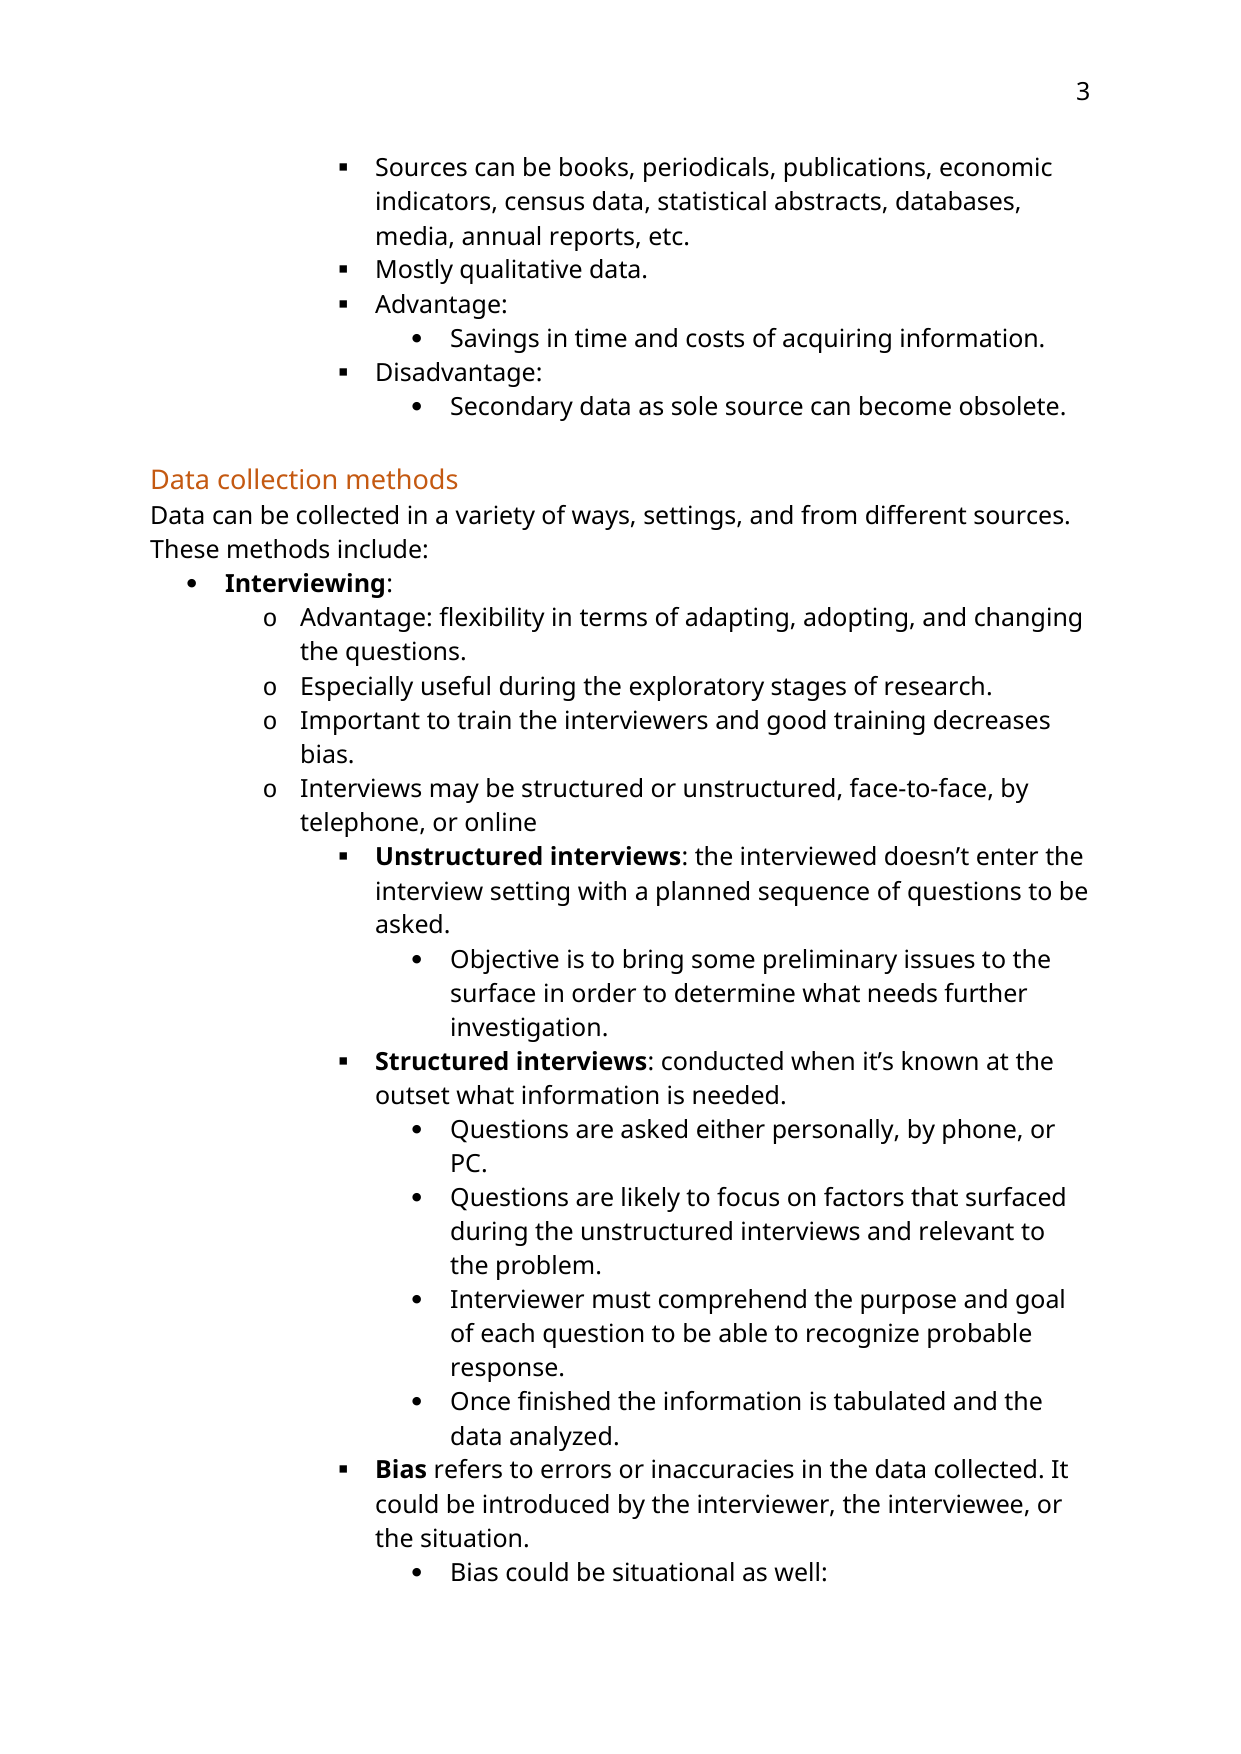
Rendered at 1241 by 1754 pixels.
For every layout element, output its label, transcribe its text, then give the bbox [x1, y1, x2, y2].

list Bias refers to errors or inaccuracies in the data collected. It could be introduced by the interviewer, the interviewee, or the situation. [337, 1452, 1090, 1554]
list Questions are asked either personally, by phone, or PC. [412, 1112, 1090, 1180]
list Interviewer must comprehend the purpose and goal of each question to be able to recognize probable response. [412, 1282, 1090, 1384]
text Data can be collected in a variety of ways, settings, and from different sources. These methods include: [150, 498, 1090, 566]
list Advantage: [337, 286, 1090, 320]
list Bias could be situational as well: [412, 1554, 1090, 1588]
subtitle Data collection methods [150, 461, 1090, 498]
list Savings in time and costs of acquiring information. [412, 320, 1090, 354]
list Mostly qualitative data. [337, 252, 1090, 286]
list Sources can be books, periodicals, publications, economic indicators, census data, statistical abstracts, databases, media, annual reports, etc. [337, 150, 1090, 252]
list Advantage: flexibility in terms of adapting, adopting, and changing the questions. [262, 600, 1090, 668]
list Disadvantage: [337, 354, 1090, 388]
list Structured interviews: conducted when it’s known at the outset what information is needed. [337, 1043, 1090, 1112]
list Interviews may be structured or unstructured, face-to-face, by telephone, or online [262, 771, 1090, 839]
list Secondary data as sole source can become obsolete. [412, 388, 1090, 422]
list Once finished the information is tabulated and the data analyzed. [412, 1384, 1090, 1452]
list Especially useful during the exploratory stages of research. [262, 668, 1090, 702]
list Interviewing: [187, 566, 1090, 600]
list Questions are likely to focus on factors that surfaced during the unstructured interviews and relevant to the problem. [412, 1180, 1090, 1282]
list Important to train the interviewers and good training decreases bias. [262, 702, 1090, 771]
list Unstructured interviews: the interviewed doesn’t enter the interview setting with a planned sequence of questions to be asked. [337, 839, 1090, 941]
list Objective is to bring some preliminary issues to the surface in order to determine what needs further investigation. [412, 941, 1090, 1043]
